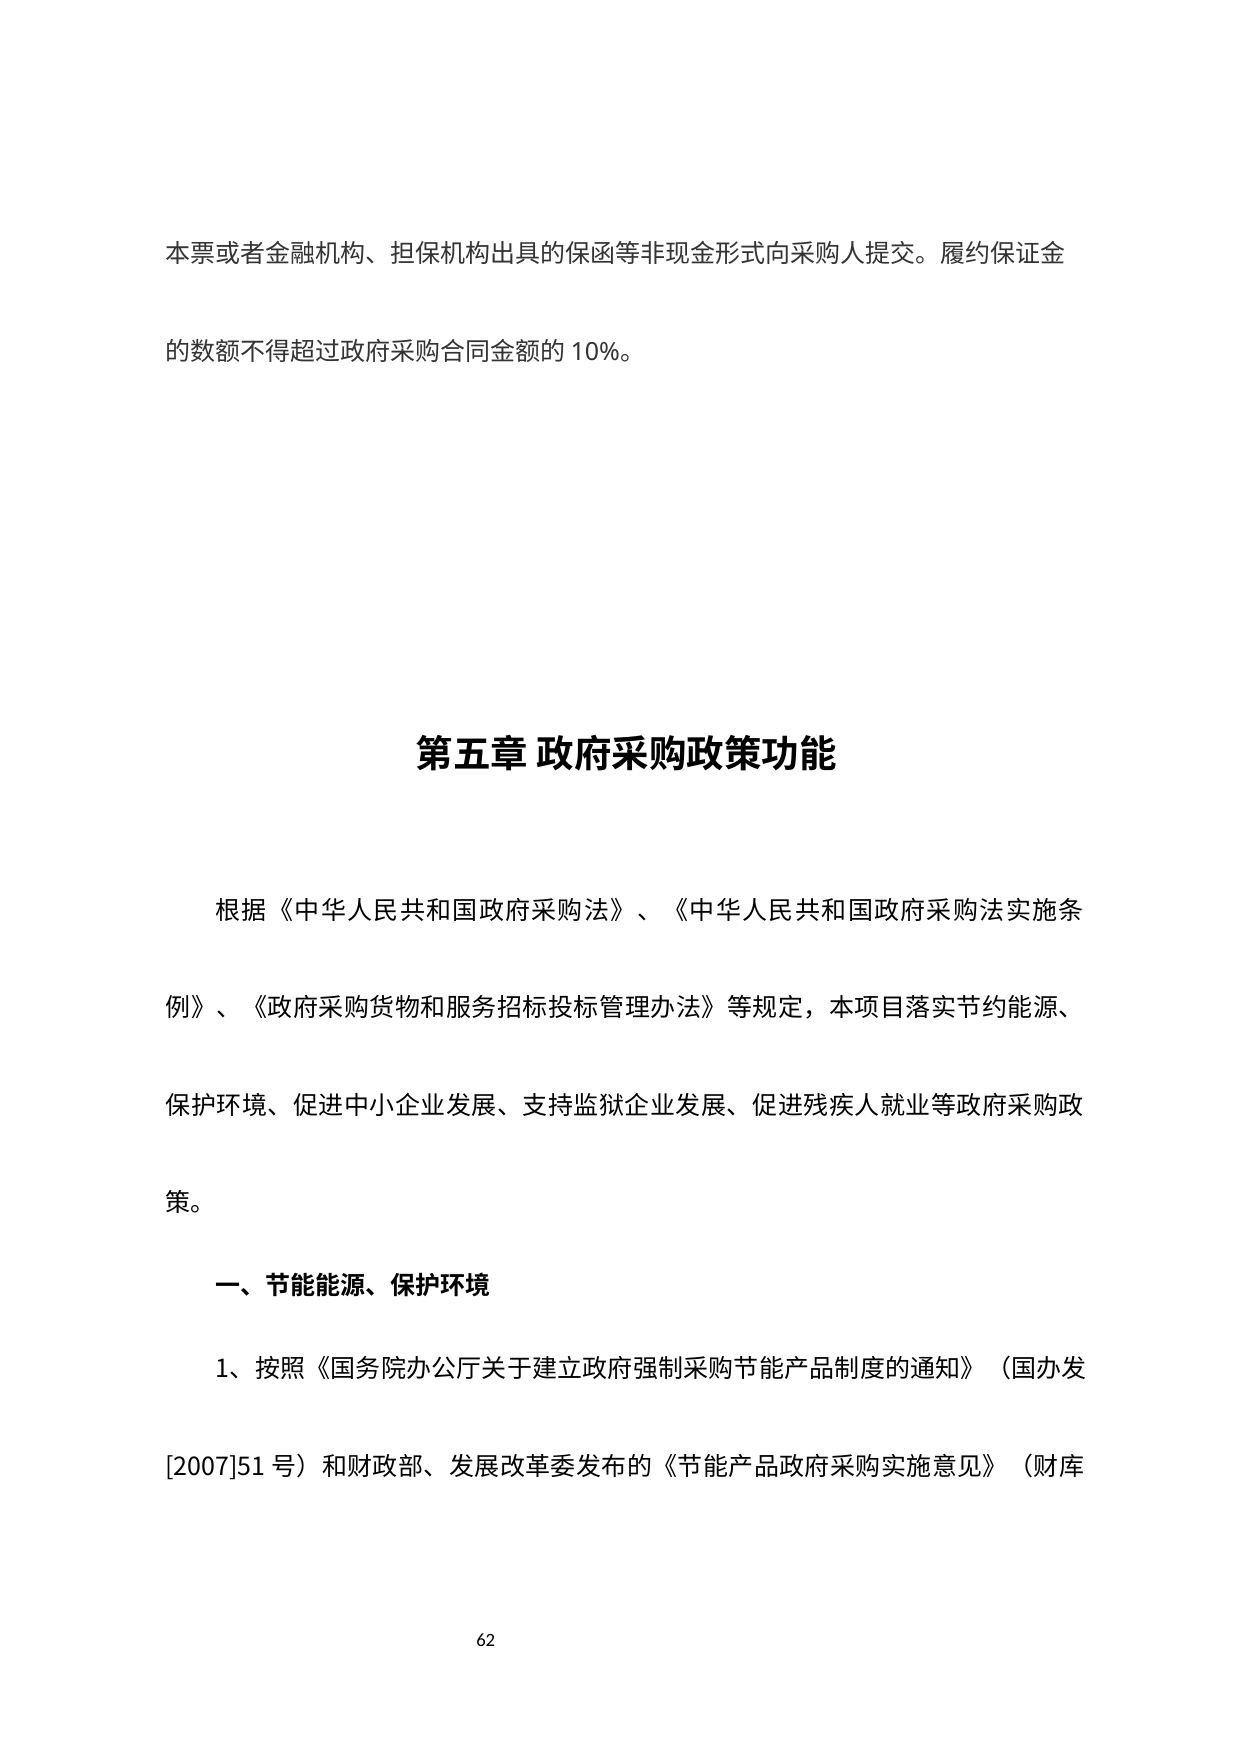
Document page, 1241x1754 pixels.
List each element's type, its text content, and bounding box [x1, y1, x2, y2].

text 根据《中华人民共和国政府采购法》、《中华人民共和国政府采购法实施条例》、《政府采购货物和服务招标投标管理办法》等规定，本项目落实节约能源、保护环境、促进中小企业发展、支持监狱企业发展、促进残疾人就业等政府采购政策。 [165, 876, 1087, 1233]
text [165, 219, 1087, 431]
text 第五章 政府采购政策功能 [165, 719, 1087, 784]
text 一、节能能源、保护环境 [165, 1251, 1087, 1316]
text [165, 1334, 1087, 1497]
